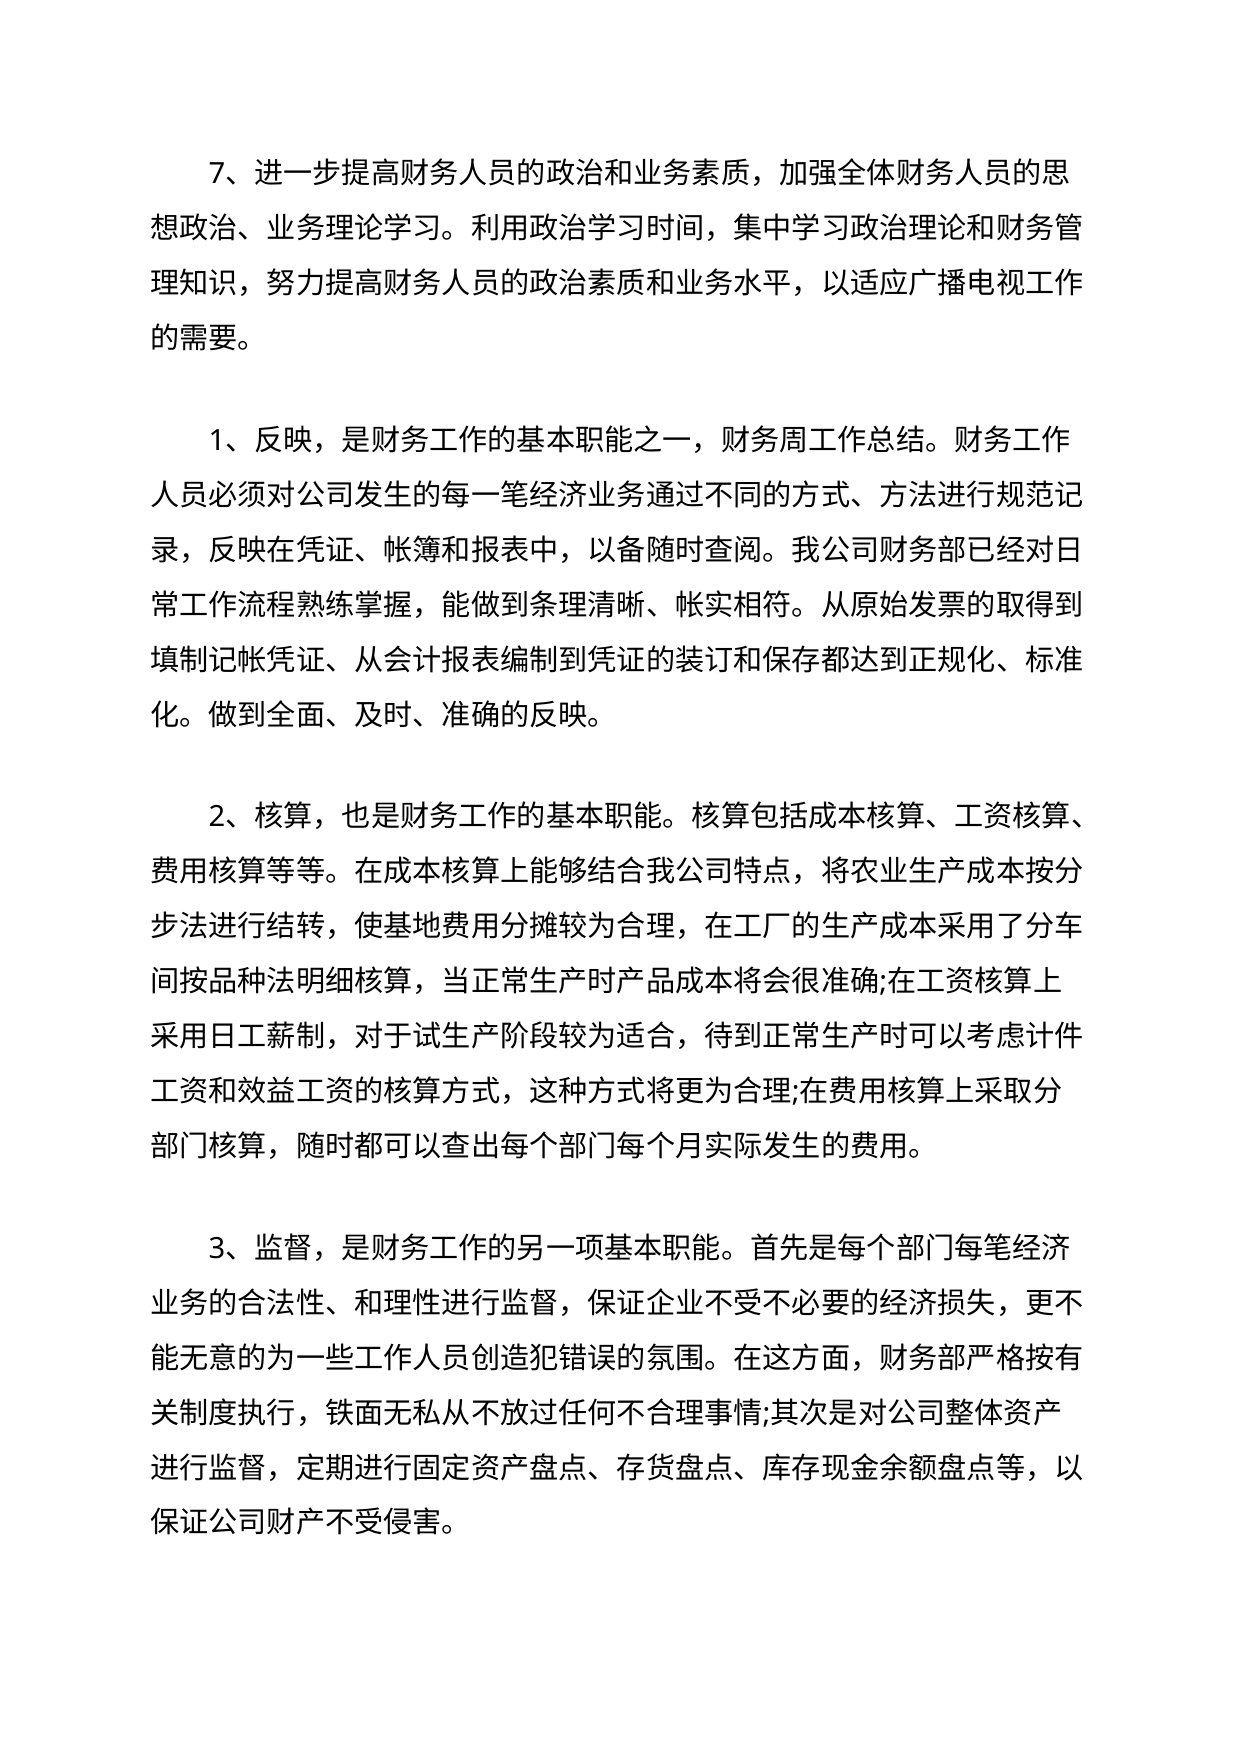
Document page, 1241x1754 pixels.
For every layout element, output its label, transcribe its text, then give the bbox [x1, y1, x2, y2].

text 3、监督，是财务工作的另一项基本职能。首先是每个部门每笔经济业务的合法性、和理性进行监督，保证企业不受不必要的经济损失，更不能无意的为一些工作人员创造犯错误的氛围。在这方面，财务部严格按有关制度执行，铁面无私从不放过任何不合理事情;其次是对公司整体资产进行监督，定期进行固定资产盘点、存货盘点、库存现金余额盘点等，以保证公司财产不受侵害。 [150, 1224, 1090, 1541]
text 7、进一步提高财务人员的政治和业务素质，加强全体财务人员的思想政治、业务理论学习。利用政治学习时间，集中学习政治理论和财务管理知识，努力提高财务人员的政治素质和业务水平，以适应广播电视工作的需要。 [150, 150, 1090, 357]
text 1、反映，是财务工作的基本职能之一，财务周工作总结。财务工作人员必须对公司发生的每一笔经济业务通过不同的方式、方法进行规范记录，反映在凭证、帐簿和报表中，以备随时查阅。我公司财务部已经对日常工作流程熟练掌握，能做到条理清晰、帐实相符。从原始发票的取得到填制记帐凭证、从会计报表编制到凭证的装订和保存都达到正规化、标准化。做到全面、及时、准确的反映。 [150, 417, 1090, 733]
text 2、核算，也是财务工作的基本职能。核算包括成本核算、工资核算、费用核算等等。在成本核算上能够结合我公司特点，将农业生产成本按分步法进行结转，使基地费用分摊较为合理，在工厂的生产成本采用了分车间按品种法明细核算，当正常生产时产品成本将会很准确;在工资核算上采用日工薪制，对于试生产阶段较为适合，待到正常生产时可以考虑计件工资和效益工资的核算方式，这种方式将更为合理;在费用核算上采取分部门核算，随时都可以查出每个部门每个月实际发生的费用。 [150, 793, 1090, 1165]
